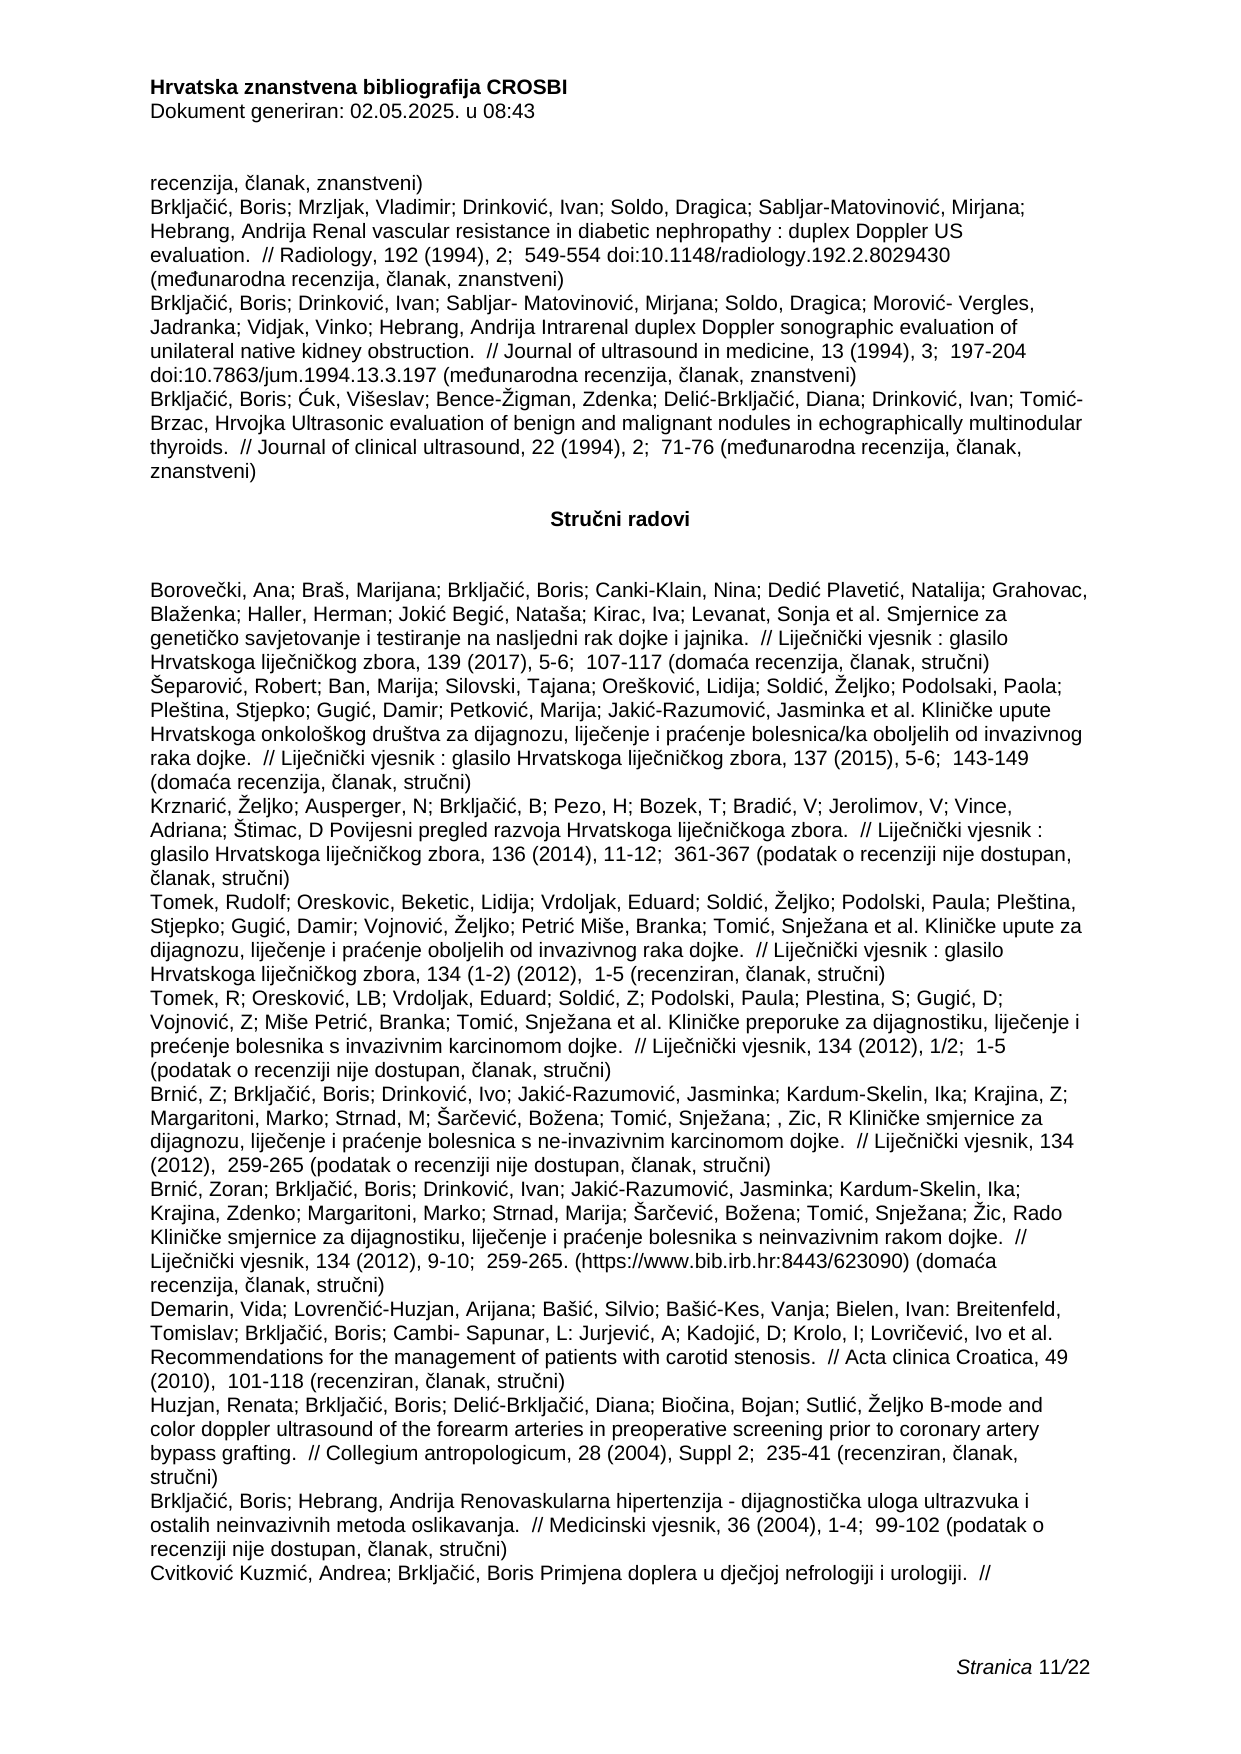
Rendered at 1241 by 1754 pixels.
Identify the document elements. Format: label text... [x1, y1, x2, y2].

subtitle Stručni radovi [150, 506, 1090, 530]
text Brkljačić, Boris; Drinković, Ivan; Sabljar- Matovinović, Mirjana; Soldo, Dragica; Morović- Vergles, Jadranka; Vidjak, Vinko; Hebrang, Andrija [150, 291, 1090, 387]
text Šeparović, Robert; Ban, Marija; Silovski, Tajana; Orešković, Lidija; Soldić, Željko; Podolsaki, Paola; Pleština, Stjepko; Gugić, Damir; Petković, Marija; Jakić-Razumović, Jasminka et al. [150, 674, 1090, 794]
text Brnić, Z; Brkljačić, Boris; Drinković, Ivo; Jakić-Razumović, Jasminka; Kardum-Skelin, Ika; Krajina, Z; Margaritoni, Marko; Strnad, M; Šarčević, Božena; Tomić, Snježana; , Zic, R [150, 1081, 1090, 1177]
text Tomek, Rudolf; Oreskovic, Beketic, Lidija; Vrdoljak, Eduard; Soldić, Željko; Podolski, Paula; Pleština, Stjepko; Gugić, Damir; Vojnović, Željko; Petrić Miše, Branka; Tomić, Snježana et al. [150, 890, 1090, 986]
text Demarin, Vida; Lovrenčić-Huzjan, Arijana; Bašić, Silvio; Bašić-Kes, Vanja; Bielen, Ivan: Breitenfeld, Tomislav; Brkljačić, Boris; Cambi- Sapunar, L: Jurjević, A; Kadojić, D; Krolo, I; Lovričević, Ivo et al. [150, 1297, 1090, 1393]
text Brkljačić, Boris; Mrzljak, Vladimir; Drinković, Ivan; Soldo, Dragica; Sabljar-Matovinović, Mirjana; Hebrang, Andrija [150, 195, 1090, 291]
text Brkljačić, Boris; Ćuk, Višeslav; Bence-Žigman, Zdenka; Delić-Brkljačić, Diana; Drinković, Ivan; Tomić-Brzac, Hrvojka [150, 387, 1090, 482]
text Borovečki, Ana; Braš, Marijana; Brkljačić, Boris; Canki-Klain, Nina; Dedić Plavetić, Natalija; Grahovac, Blaženka; Haller, Herman; Jokić Begić, Nataša; Kirac, Iva; Levanat, Sonja et al. [150, 578, 1090, 674]
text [150, 171, 1090, 195]
text Brkljačić, Boris; Hebrang, Andrija [150, 1489, 1090, 1561]
text Tomek, R; Oresković, LB; Vrdoljak, Eduard; Soldić, Z; Podolski, Paula; Plestina, S; Gugić, D; Vojnović, Z; Miše Petrić, Branka; Tomić, Snježana et al. [150, 986, 1090, 1081]
text Brnić, Zoran; Brkljačić, Boris; Drinković, Ivan; Jakić-Razumović, Jasminka; Kardum-Skelin, Ika; Krajina, Zdenko; Margaritoni, Marko; Strnad, Marija; Šarčević, Božena; Tomić, Snježana; Žic, Rado [150, 1177, 1090, 1297]
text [150, 1561, 1090, 1584]
text Krznarić, Željko; Ausperger, N; Brkljačić, B; Pezo, H; Bozek, T; Bradić, V; Jerolimov, V; Vince, Adriana; Štimac, D [150, 794, 1090, 890]
text Huzjan, Renata; Brkljačić, Boris; Delić-Brkljačić, Diana; Biočina, Bojan; Sutlić, Željko [150, 1393, 1090, 1489]
